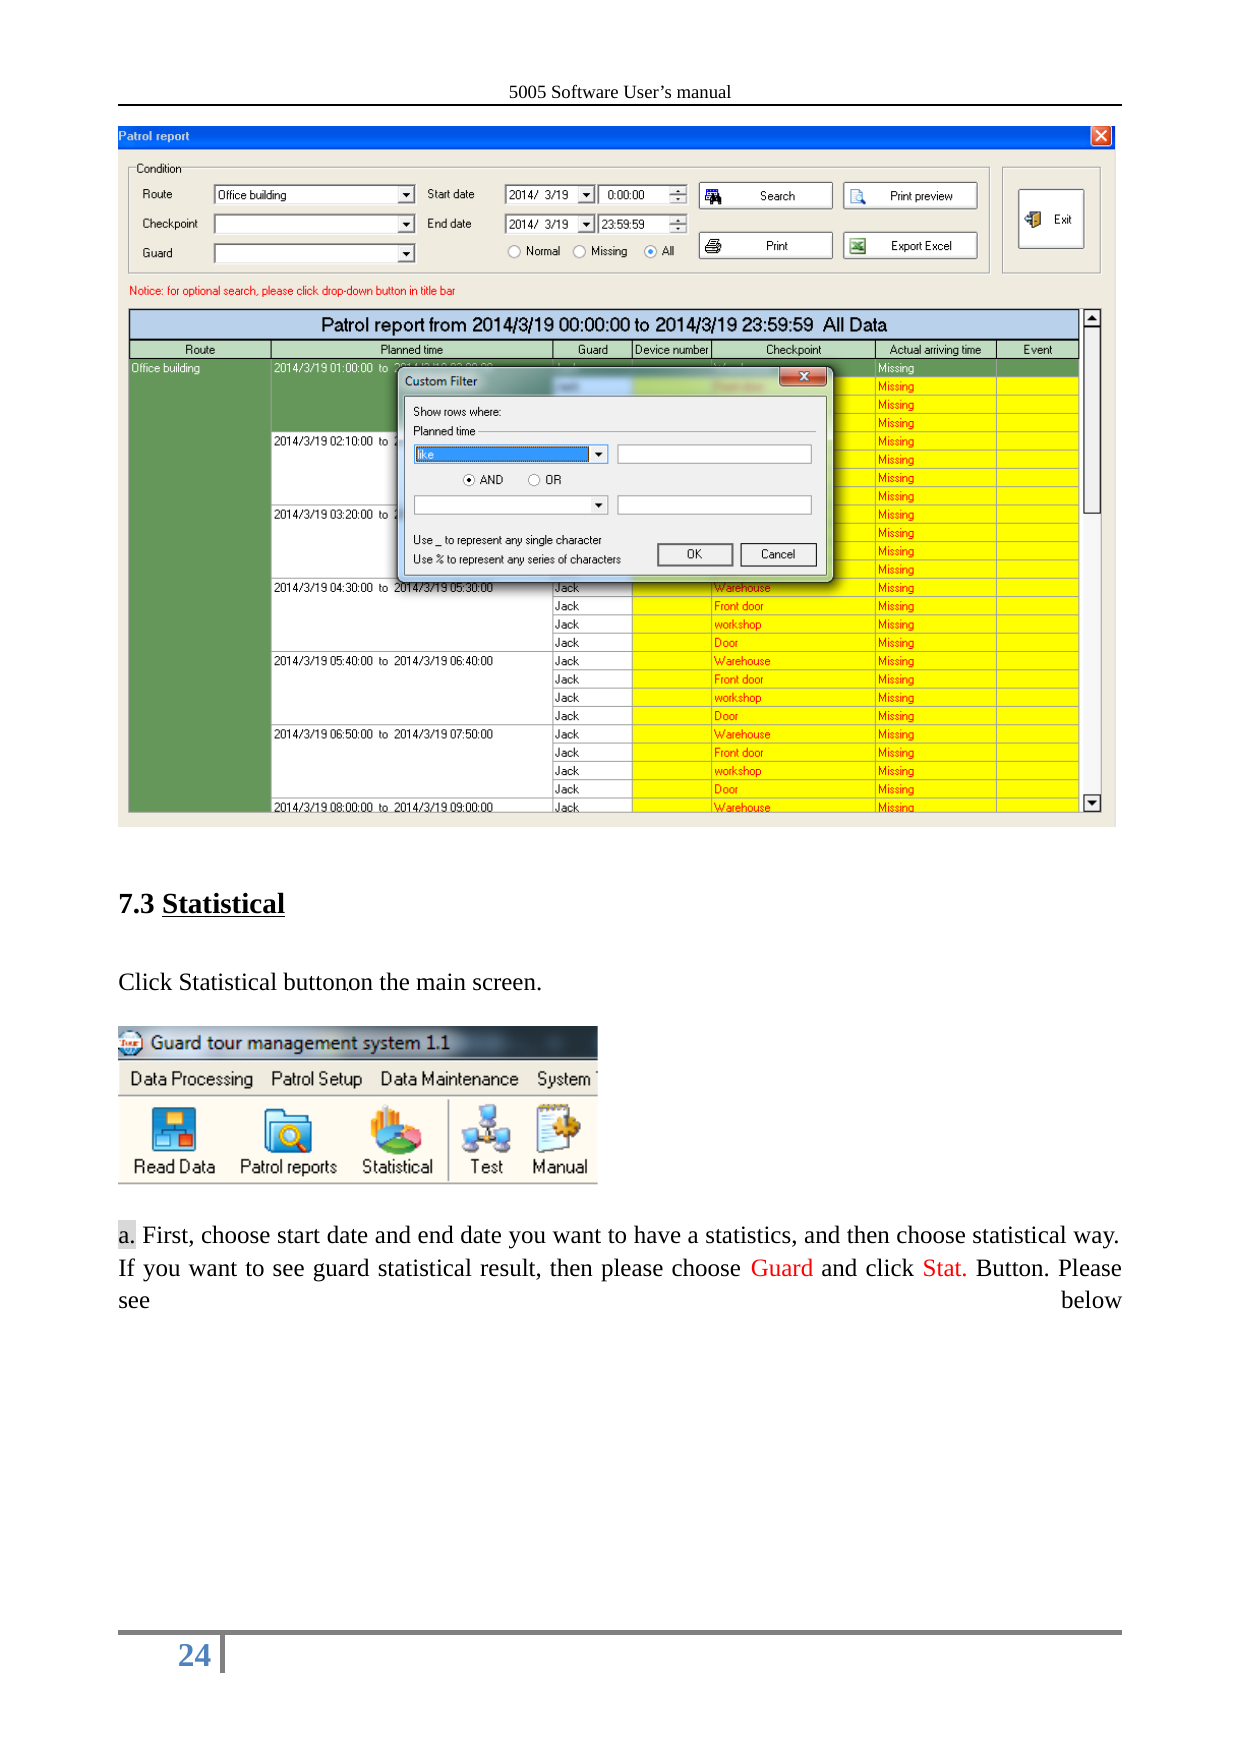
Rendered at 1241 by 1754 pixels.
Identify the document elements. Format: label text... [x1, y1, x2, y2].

text Click Statistical button on the main screen. [118, 965, 1122, 997]
text 7.3 Statistical [118, 871, 1122, 936]
picture [118, 1026, 598, 1186]
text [118, 1218, 1122, 1316]
picture [118, 126, 1116, 827]
